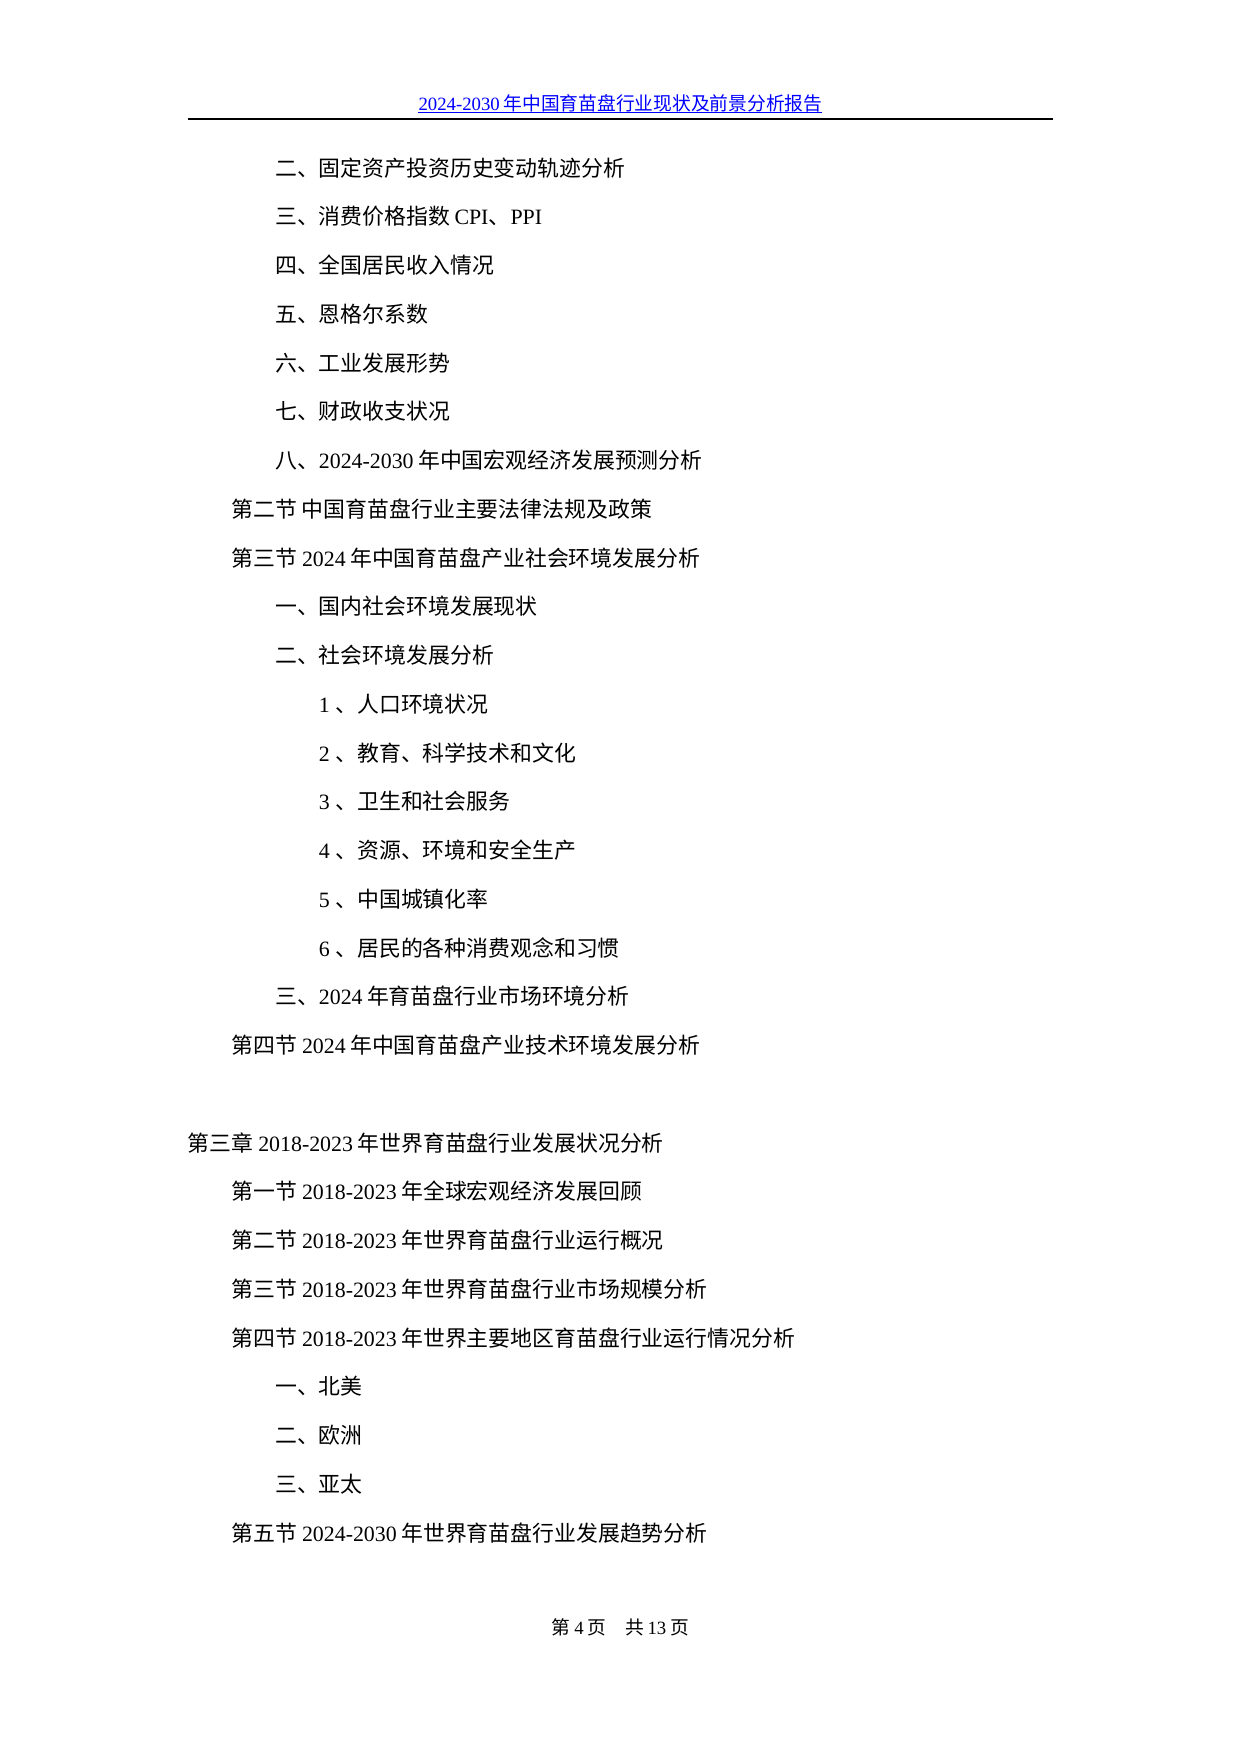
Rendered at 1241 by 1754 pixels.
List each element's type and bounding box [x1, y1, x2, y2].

text [187, 150, 1053, 1548]
